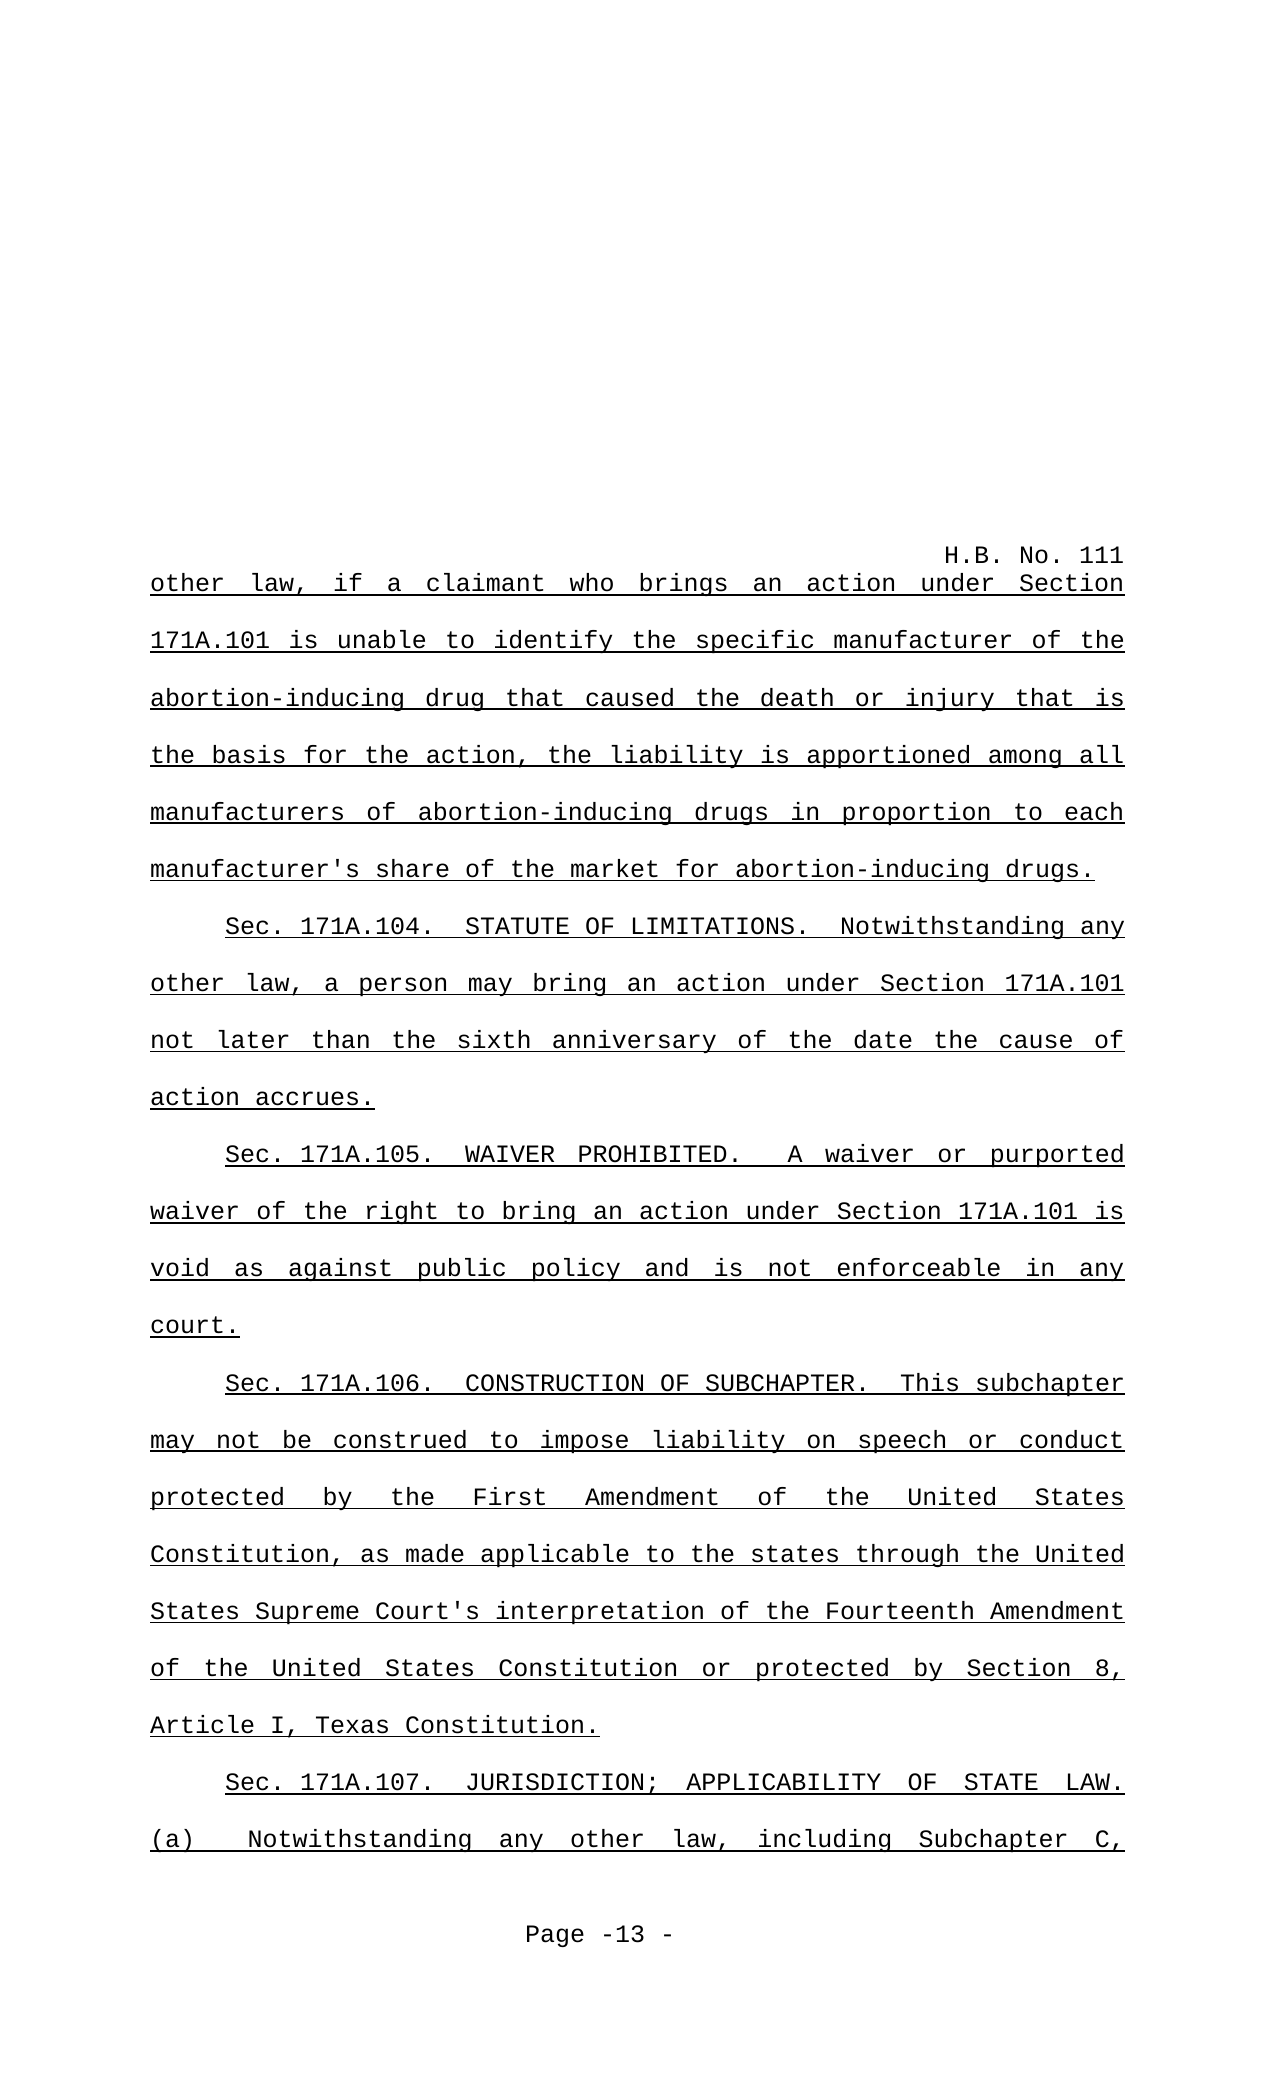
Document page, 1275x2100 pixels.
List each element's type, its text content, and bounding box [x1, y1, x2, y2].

text Sec. 171A.106. CONSTRUCTION OF SUBCHAPTER. This subchapter may not be construed to impose liability on speech or conduct protected by the First Amendment of the United States Constitution, as made applicable to the states through the United States Supreme Court's interpretation of the Fourteenth Amendment of the United States Constitution or protected by Section 8, Article I, Texas Constitution. [150, 1623, 1125, 1679]
text Sec. 171A.105. WAIVER PROHIBITED. A waiver or purported waiver of the right to bring an action under Section 171A.101 is void as against public policy and is not enforceable in any court. [150, 1224, 1125, 1279]
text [150, 571, 1125, 594]
text Sec. 171A.104. STATUTE OF LIMITATIONS. Notwithstanding any other law, a person may bring an action under Section 171A.101 not later than the sixth anniversary of the date the cause of action accrues. [150, 913, 1125, 994]
text Sec. 171A.106. CONSTRUCTION OF SUBCHAPTER. This subchapter may not be construed to impose liability on speech or conduct protected by the First Amendment of the United States Constitution, as made applicable to the states through the United States Supreme Court's interpretation of the Fourteenth Amendment of the United States Constitution or protected by Section 8, Article I, Texas Constitution. [150, 1680, 1125, 1741]
text Sec. 171A.106. CONSTRUCTION OF SUBCHAPTER. This subchapter may not be construed to impose liability on speech or conduct protected by the First Amendment of the United States Constitution, as made applicable to the states through the United States Supreme Court's interpretation of the Fourteenth Amendment of the United States Constitution or protected by Section 8, Article I, Texas Constitution. [150, 1566, 1125, 1622]
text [150, 1769, 1125, 1850]
text Sec. 171A.104. STATUTE OF LIMITATIONS. Notwithstanding any other law, a person may bring an action under Section 171A.101 not later than the sixth anniversary of the date the cause of action accrues. [150, 1052, 1125, 1113]
text Sec. 171A.105. WAIVER PROHIBITED. A waiver or purported waiver of the right to bring an action under Section 171A.101 is void as against public policy and is not enforceable in any court. [150, 1142, 1125, 1222]
text Sec. 171A.104. STATUTE OF LIMITATIONS. Notwithstanding any other law, a person may bring an action under Section 171A.101 not later than the sixth anniversary of the date the cause of action accrues. [150, 995, 1125, 1051]
text Sec. 171A.106. CONSTRUCTION OF SUBCHAPTER. This subchapter may not be construed to impose liability on speech or conduct protected by the First Amendment of the United States Constitution, as made applicable to the states through the United States Supreme Court's interpretation of the Fourteenth Amendment of the United States Constitution or protected by Section 8, Article I, Texas Constitution. [150, 1370, 1125, 1450]
text Sec. 171A.106. CONSTRUCTION OF SUBCHAPTER. This subchapter may not be construed to impose liability on speech or conduct protected by the First Amendment of the United States Constitution, as made applicable to the states through the United States Supreme Court's interpretation of the Fourteenth Amendment of the United States Constitution or protected by Section 8, Article I, Texas Constitution. [150, 1509, 1125, 1565]
text Sec. 171A.105. WAIVER PROHIBITED. A waiver or purported waiver of the right to bring an action under Section 171A.101 is void as against public policy and is not enforceable in any court. [150, 1281, 1125, 1341]
text Sec. 171A.106. CONSTRUCTION OF SUBCHAPTER. This subchapter may not be construed to impose liability on speech or conduct protected by the First Amendment of the United States Constitution, as made applicable to the states through the United States Supreme Court's interpretation of the Fourteenth Amendment of the United States Constitution or protected by Section 8, Article I, Texas Constitution. [150, 1452, 1125, 1508]
